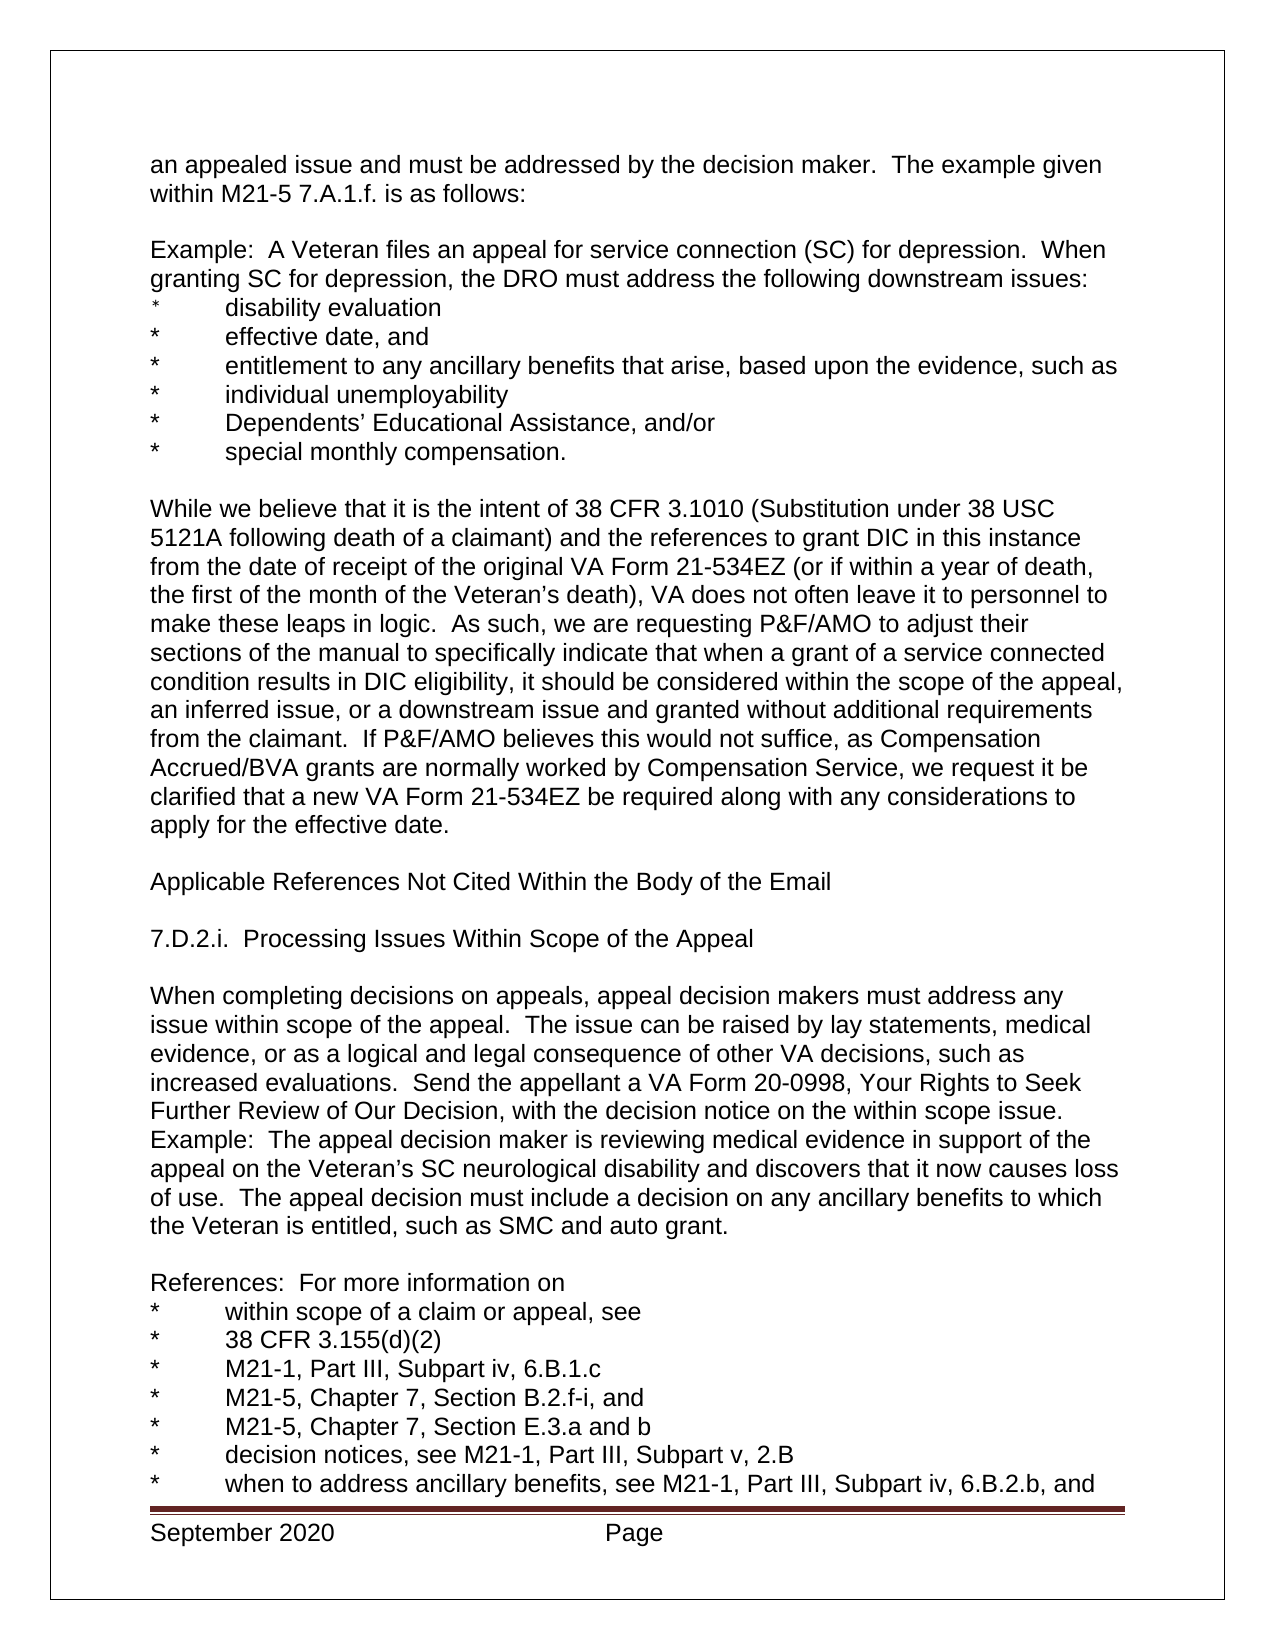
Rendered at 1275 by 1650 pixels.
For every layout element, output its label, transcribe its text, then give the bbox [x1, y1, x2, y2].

text * M21-5, Chapter 7, Section E.3.a and b [150, 1412, 1125, 1441]
text * decision notices, see M21-1, Part III, Subpart v, 2.B [150, 1441, 1125, 1469]
text Example: The appeal decision maker is reviewing medical evidence in support of the appeal on the Veteran’s SC neurological disability and discovers that it now causes loss of use. The appeal decision must include a decision on any ancillary benefits to which the Veteran is entitled, such as SMC and auto grant. [150, 1125, 1125, 1240]
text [150, 150, 1125, 207]
text * Dependents’ Educational Assistance, and/or [150, 408, 1125, 437]
text * M21-5, Chapter 7, Section B.2.f-i, and [150, 1383, 1125, 1412]
text When completing decisions on appeals, appeal decision makers must address any issue within scope of the appeal. The issue can be raised by lay statements, medical evidence, or as a logical and legal consequence of other VA decisions, such as increased evaluations. Send the appellant a VA Form 20-0998, Your Rights to Seek Further Review of Our Decision, with the decision notice on the within scope issue. [150, 981, 1125, 1125]
text * effective date, and [150, 322, 1125, 351]
text * within scope of a claim or appeal, see [150, 1297, 1125, 1326]
text 7.D.2.i. Processing Issues Within Scope of the Appeal [150, 924, 1125, 952]
text * entitlement to any ancillary benefits that arise, based upon the evidence, such as [150, 351, 1125, 380]
text * 38 CFR 3.155(d)(2) [150, 1326, 1125, 1354]
text References: For more information on [150, 1268, 1125, 1297]
text * disability evaluation [150, 293, 1125, 322]
text * when to address ancillary benefits, see M21-1, Part III, Subpart iv, 6.B.2.b, and [150, 1469, 1125, 1498]
text * special monthly compensation. [150, 437, 1125, 466]
text * M21-1, Part III, Subpart iv, 6.B.1.c [150, 1354, 1125, 1383]
text * individual unemployability [150, 380, 1125, 408]
text Example: A Veteran files an appeal for service connection (SC) for depression. When granting SC for depression, the DRO must address the following downstream issues: [150, 236, 1125, 293]
text While we believe that it is the intent of 38 CFR 3.1010 (Substitution under 38 USC 5121A following death of a claimant) and the references to grant DIC in this instance from the date of receipt of the original VA Form 21-534EZ (or if within a year of death, the first of the month of the Veteran’s death), VA does not often leave it to personnel to make these leaps in logic. As such, we are requesting P&F/AMO to adjust their sections of the manual to specifically indicate that when a grant of a service connected condition results in DIC eligibility, it should be considered within the scope of the appeal, an inferred issue, or a downstream issue and granted without additional requirements from the claimant. If P&F/AMO believes this would not suffice, as Compensation Accrued/BVA grants are normally worked by Compensation Service, we request it be clarified that a new VA Form 21-534EZ be required along with any considerations to apply for the effective date. [150, 494, 1125, 839]
text Applicable References Not Cited Within the Body of the Email [150, 867, 1125, 896]
